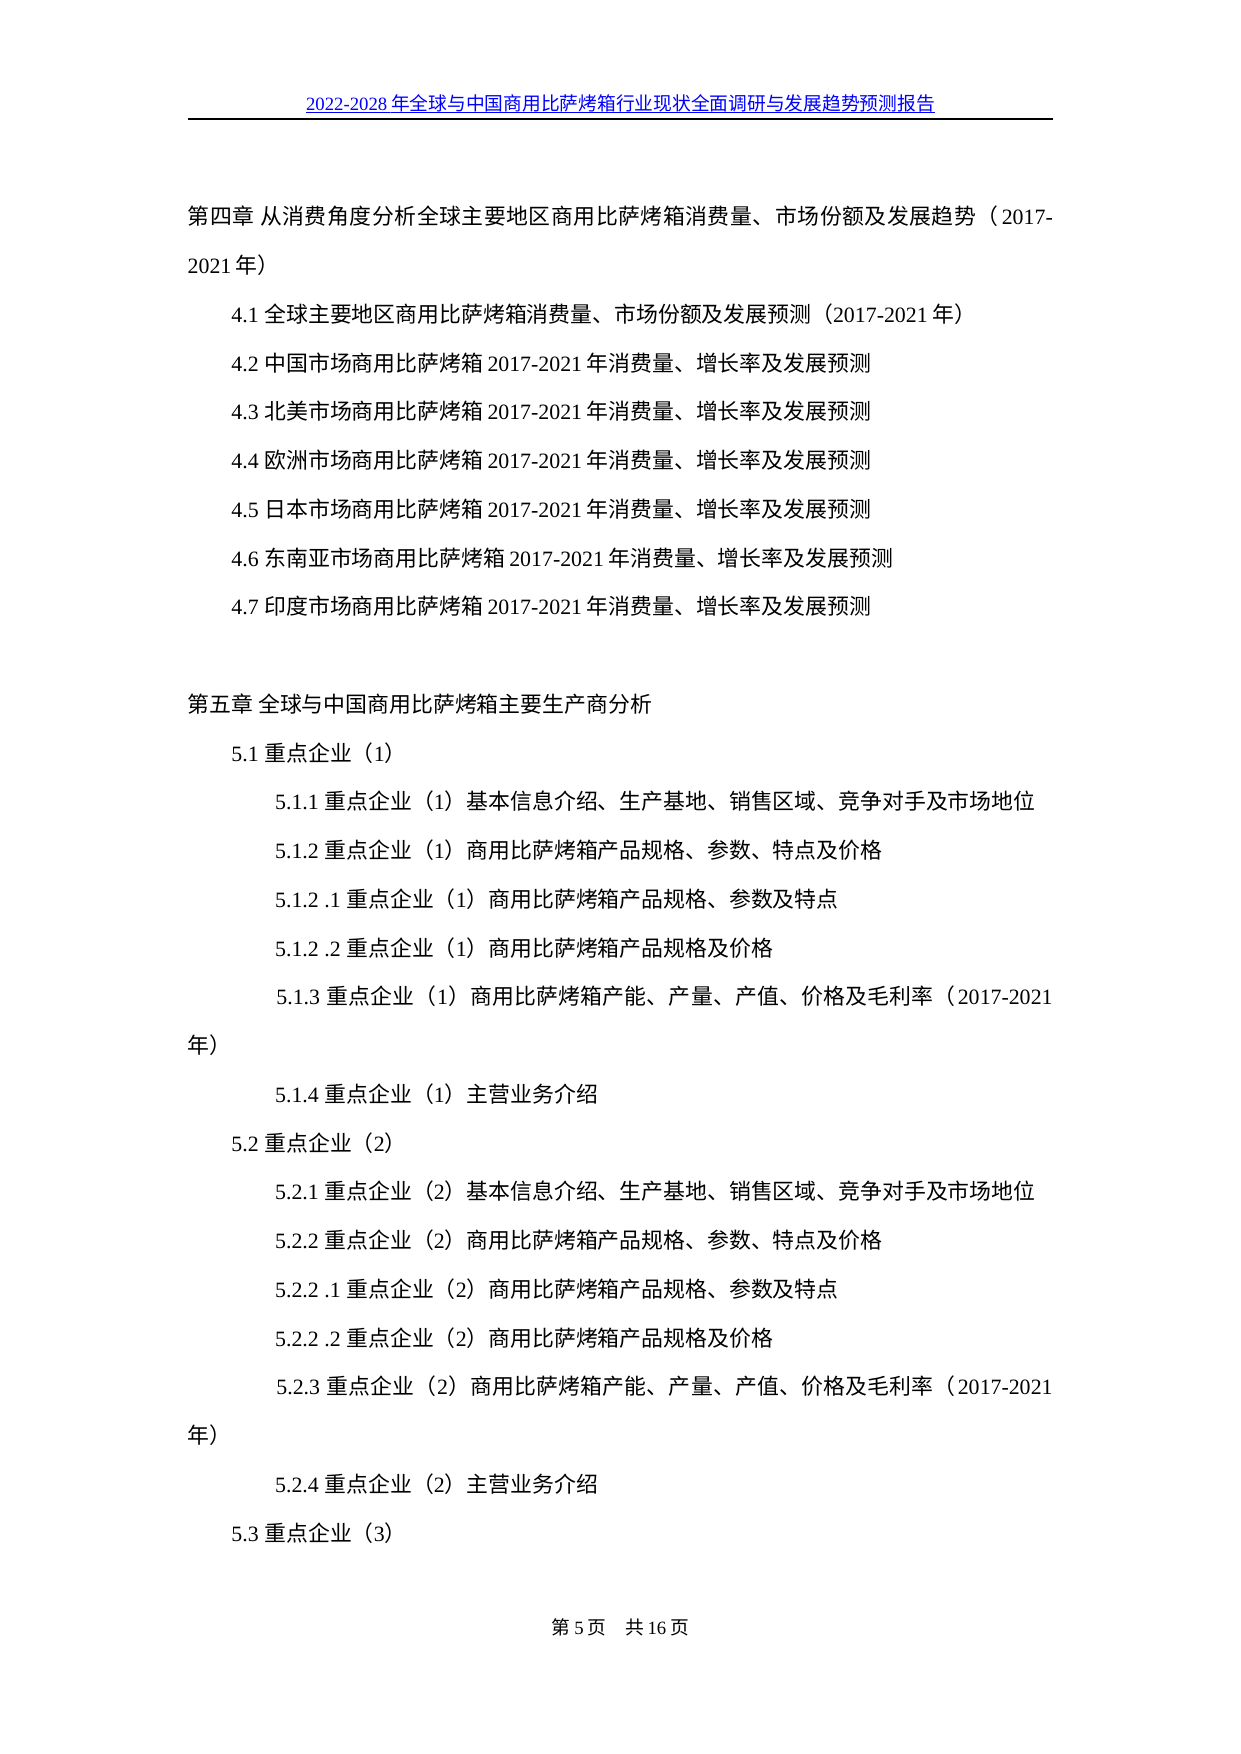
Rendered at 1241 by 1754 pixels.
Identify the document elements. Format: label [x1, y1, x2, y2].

text [187, 150, 1053, 1548]
